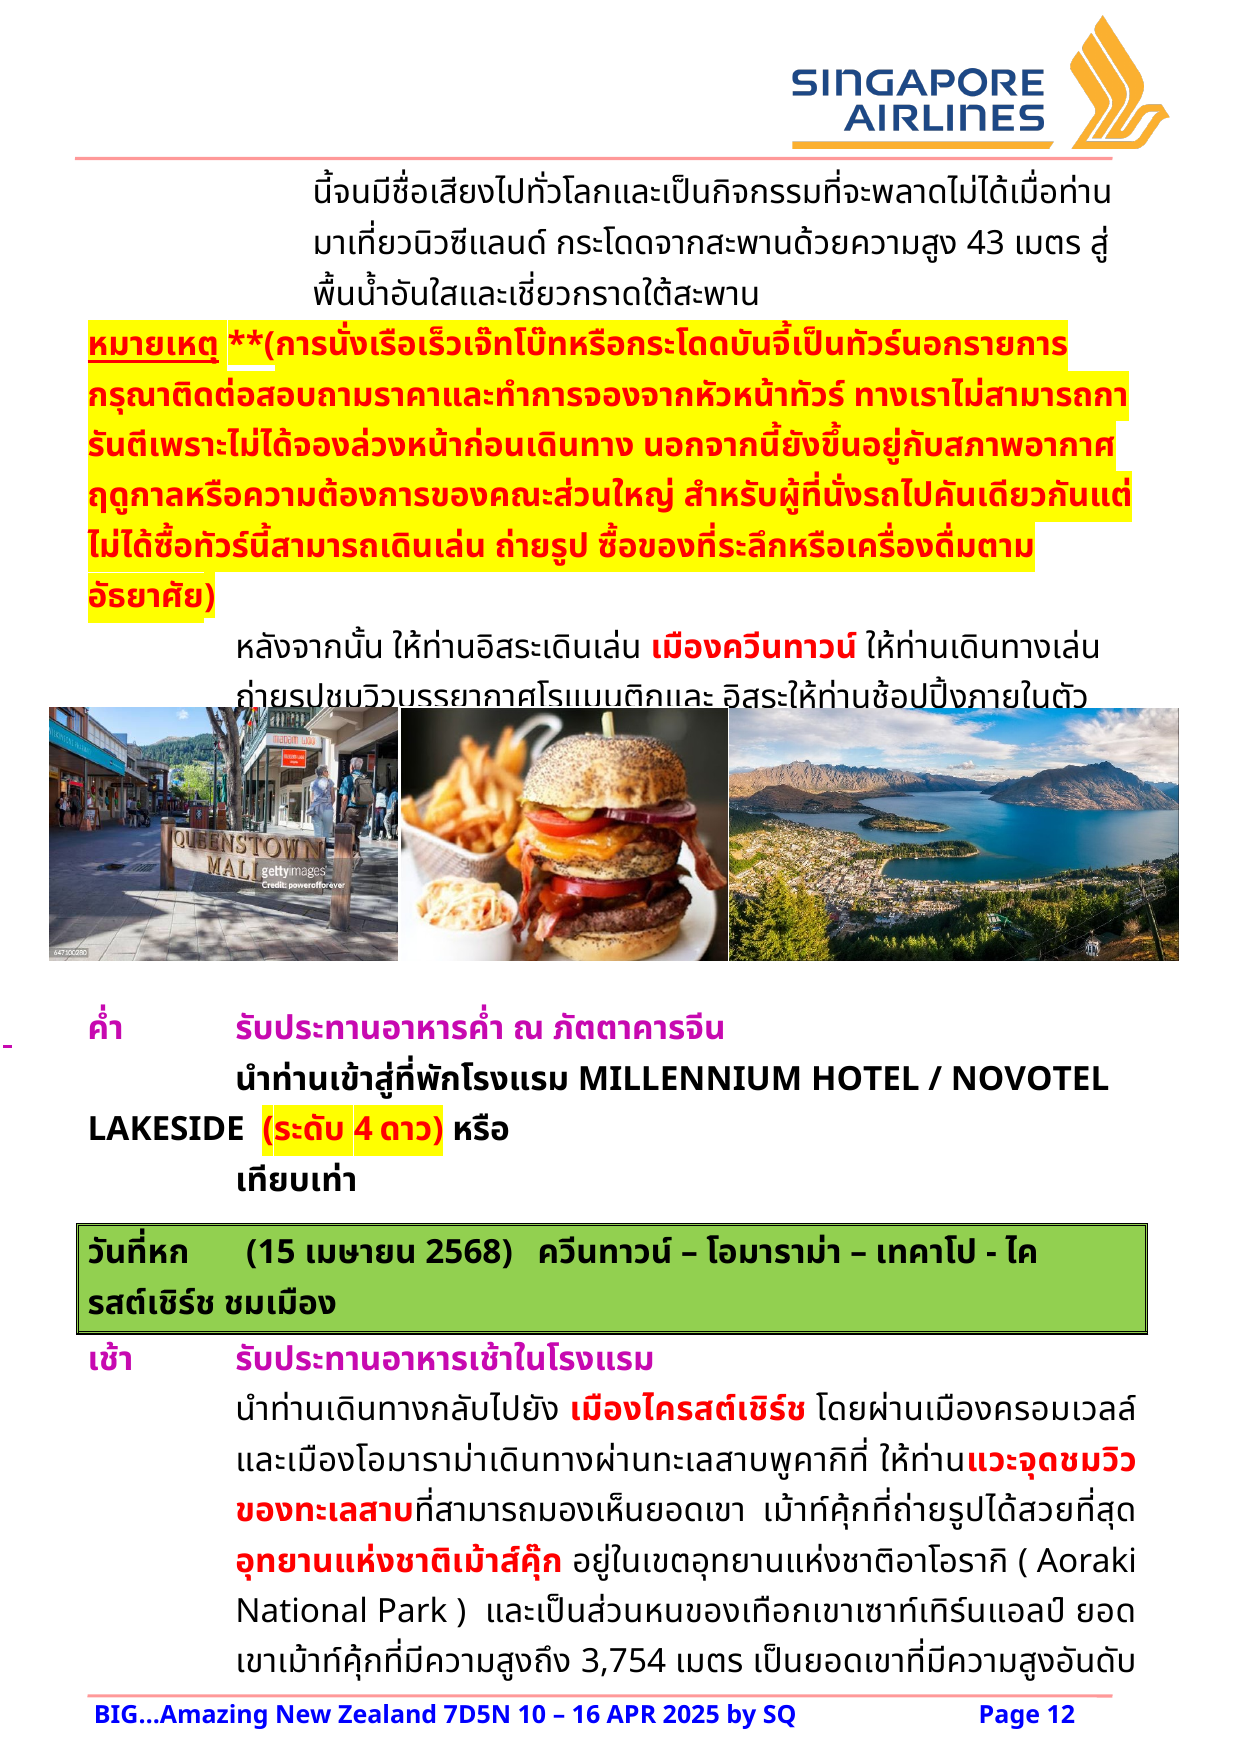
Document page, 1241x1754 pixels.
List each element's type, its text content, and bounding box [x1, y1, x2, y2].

text เทียบเท่า [3, 1156, 1137, 1206]
text ค่ำ รับประทานอาหารค่ำ ณ ภัตตาคารจีน [3, 1004, 1137, 1055]
text วันที่หก (15 เมษายน 2568) ควีนทาวน์ – โอมาราม่า – เทคาโป - ไครสต์เชิร์ช ชมเมือง [79, 1226, 1145, 1331]
text หมายเหตุ **(การนั่งเรือเร็วเจ๊ทโบ๊ทหรือกระโดดบันจี้เป็นทัวร์นอกรายการ กรุณาติดต่อสอบถามราคาและทำการจองจากหัวหน้าทัวร์ ทางเราไม่สามารถการันตีเพราะไม่ได้จองล่วงหน้าก่อนเดินทาง นอกจากนี้ยังขึ้นอยู่กับสภาพอากาศ ฤดูกาลหรือความต้องการของคณะส่วนใหญ่ สำหรับผู้ที่นั่งรถไปคันเดียวกันแต่ไม่ได้ซื้อทัวร์นี้สามารถเดินเล่น ถ่ายรูป ซื้อของที่ระลึกหรือเครื่องดื่มตามอัธยาศัย) [204, 320, 1137, 623]
text เช้า รับประทานอาหารเช้าในโรงแรม [87, 1335, 1137, 1385]
text หลังจากนั้น ให้ท่านอิสระเดินเล่น เมืองควีนทาวน์ ให้ท่านเดินทางเล่นถ่ายรูปชมวิวบรรยากาศโรแมนติกและ อิสระให้ท่านช้อปปิ้งภายในตัวเมือง ซึ่งมีร้านขายของที่ระลึก คาเฟ่สวยๆมากมาย [87, 623, 1137, 774]
text นำท่านเข้าสู่ที่พักโรงแรม MILLENNIUM HOTEL / NOVOTEL LAKESIDE (ระดับ 4ดาว) หรือ [3, 1055, 1137, 1156]
picture [399, 706, 1179, 961]
picture [792, 15, 1170, 149]
picture [49, 707, 398, 961]
